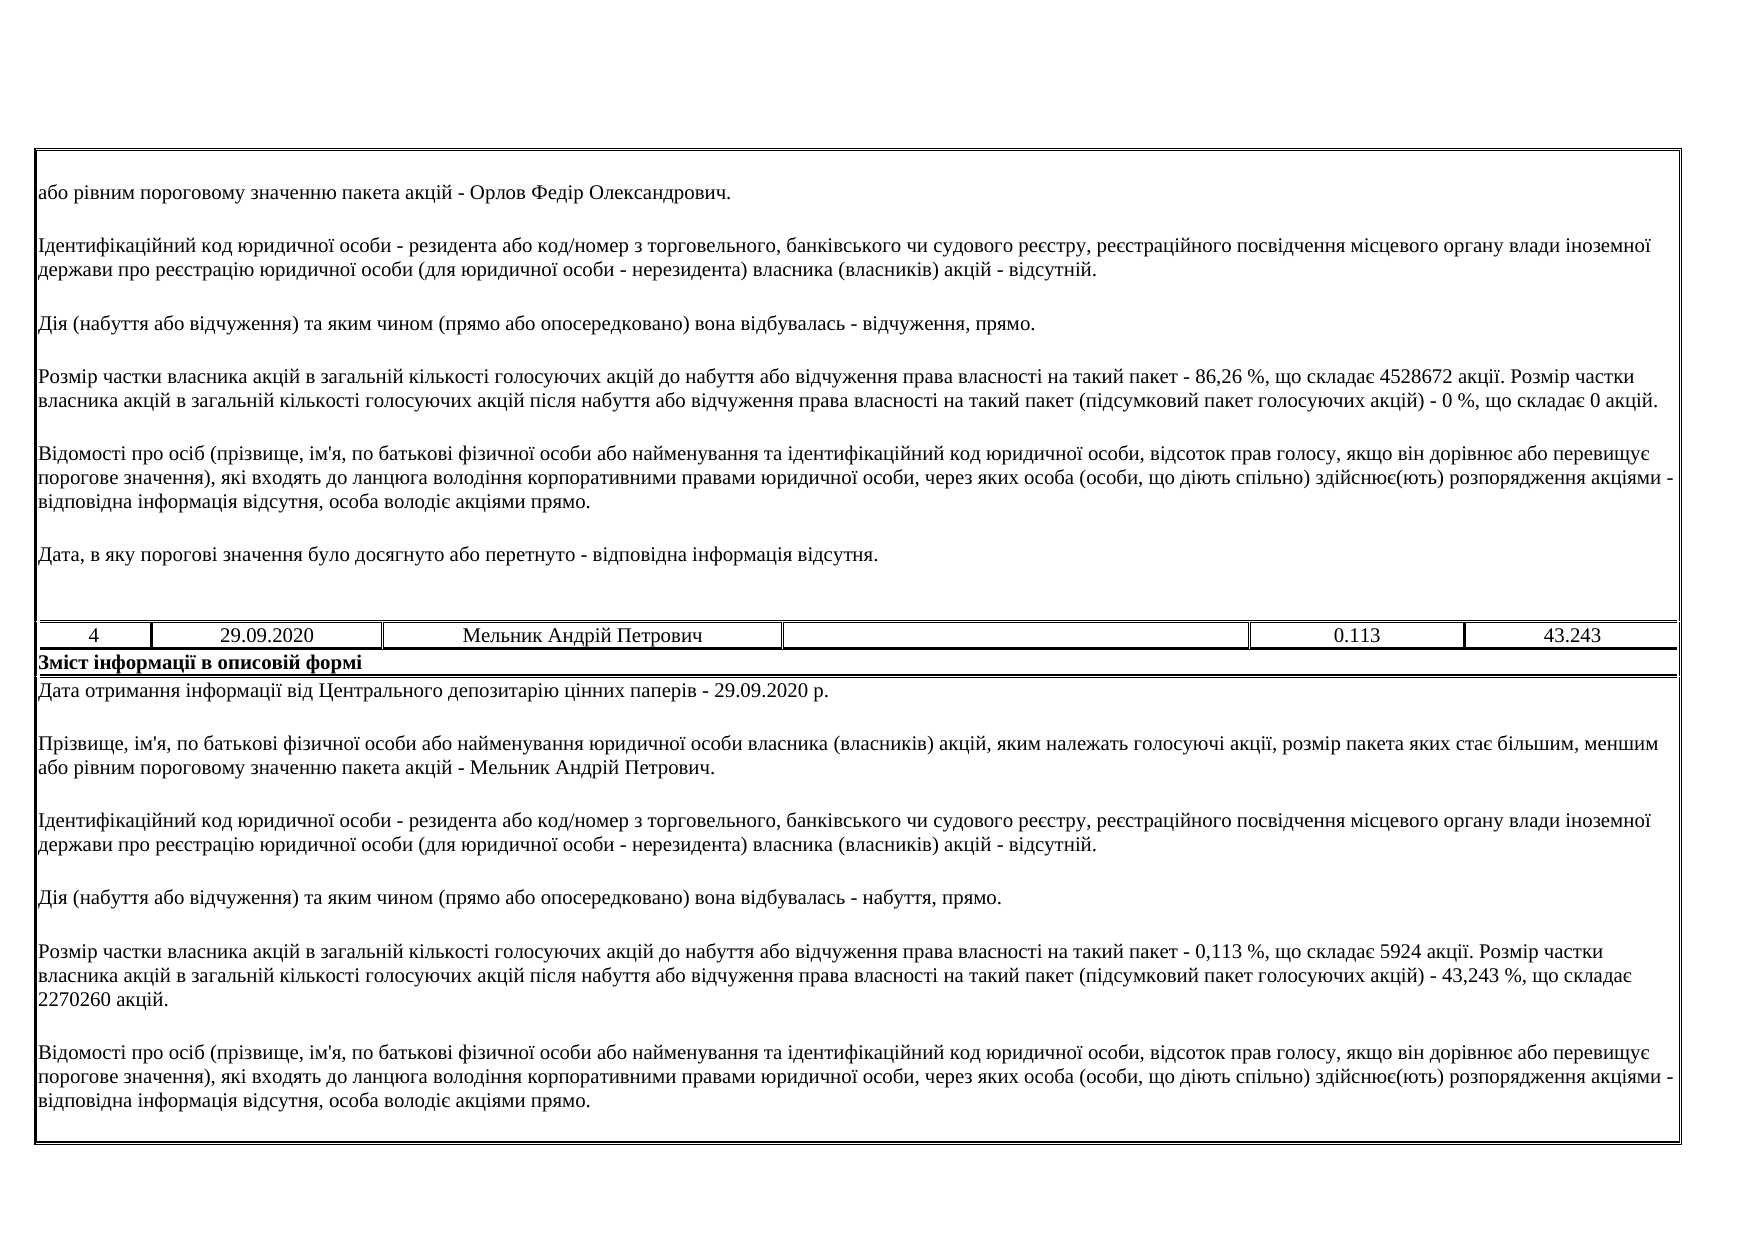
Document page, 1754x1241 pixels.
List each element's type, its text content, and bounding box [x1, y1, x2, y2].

table_cell 29.09.2020 [153, 623, 381, 647]
table_cell Мельник Андрій Петрович [384, 623, 781, 647]
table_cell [37, 151, 1679, 620]
table_cell Зміст інформації в описовій формі [37, 647, 1679, 674]
table_cell [784, 623, 1248, 647]
table_cell 0.113 [1251, 623, 1463, 647]
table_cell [37, 674, 1679, 1141]
table_cell 43.243 [1464, 620, 1680, 647]
table_cell 4 [36, 620, 151, 647]
